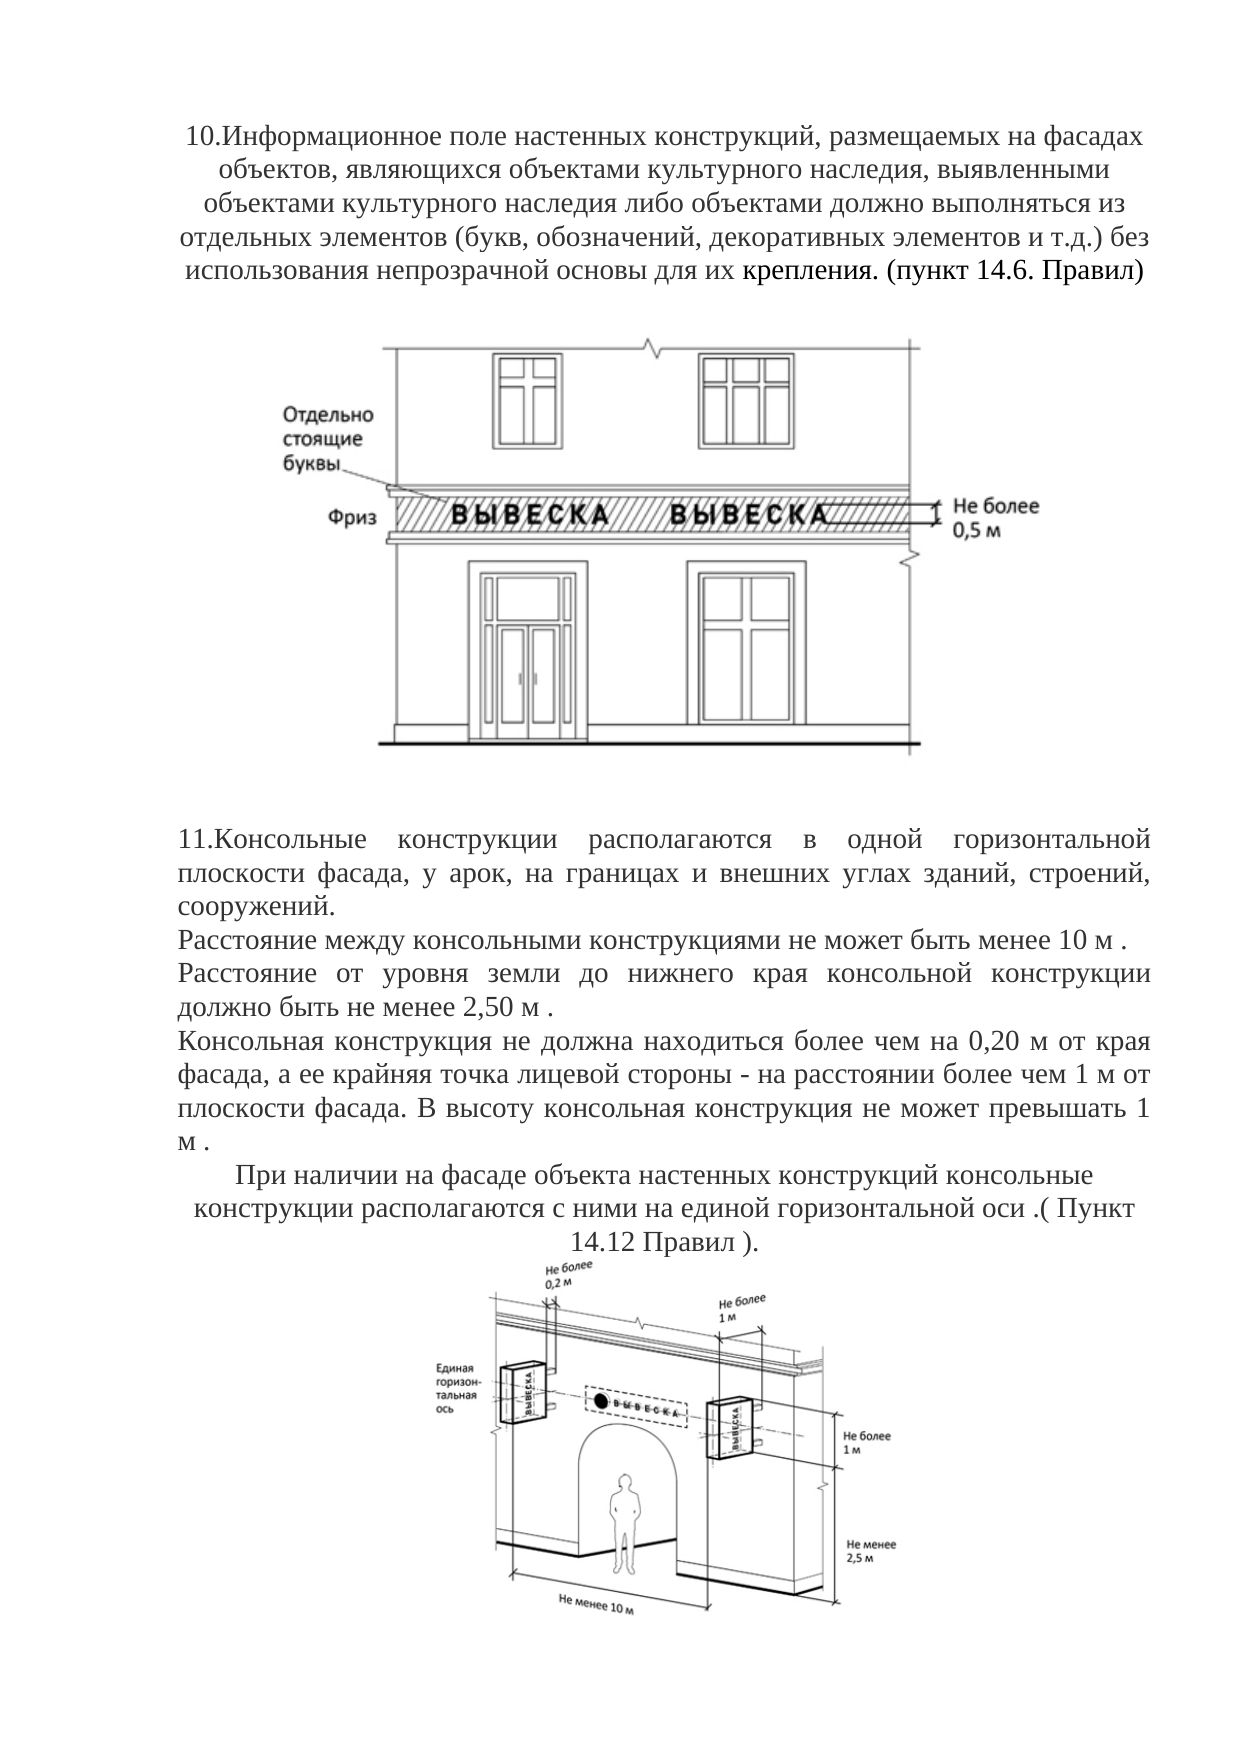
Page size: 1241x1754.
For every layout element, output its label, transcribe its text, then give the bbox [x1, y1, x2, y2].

text Консольная конструкция не должна находиться более чем на 0,20 м от края фасада, а ее крайняя точка лицевой стороны - на расстоянии более чем 1 м от плоскости фасада. В высоту консольная конструкция не может превышать 1 м . [177, 1023, 1152, 1157]
text Расстояние между консольными конструкциями не может быть менее 10 м . [177, 922, 1152, 956]
picture [424, 1257, 905, 1627]
text 11.Консольные конструкции располагаются в одной горизонтальной плоскости фасада, у арок, на границах и внешних углах зданий, строений, сооружений. [177, 821, 1152, 922]
text Расстояние от уровня земли до нижнего края консольной конструкции должно быть не менее 2,50 м . [177, 956, 1152, 1023]
picture [266, 319, 1063, 788]
